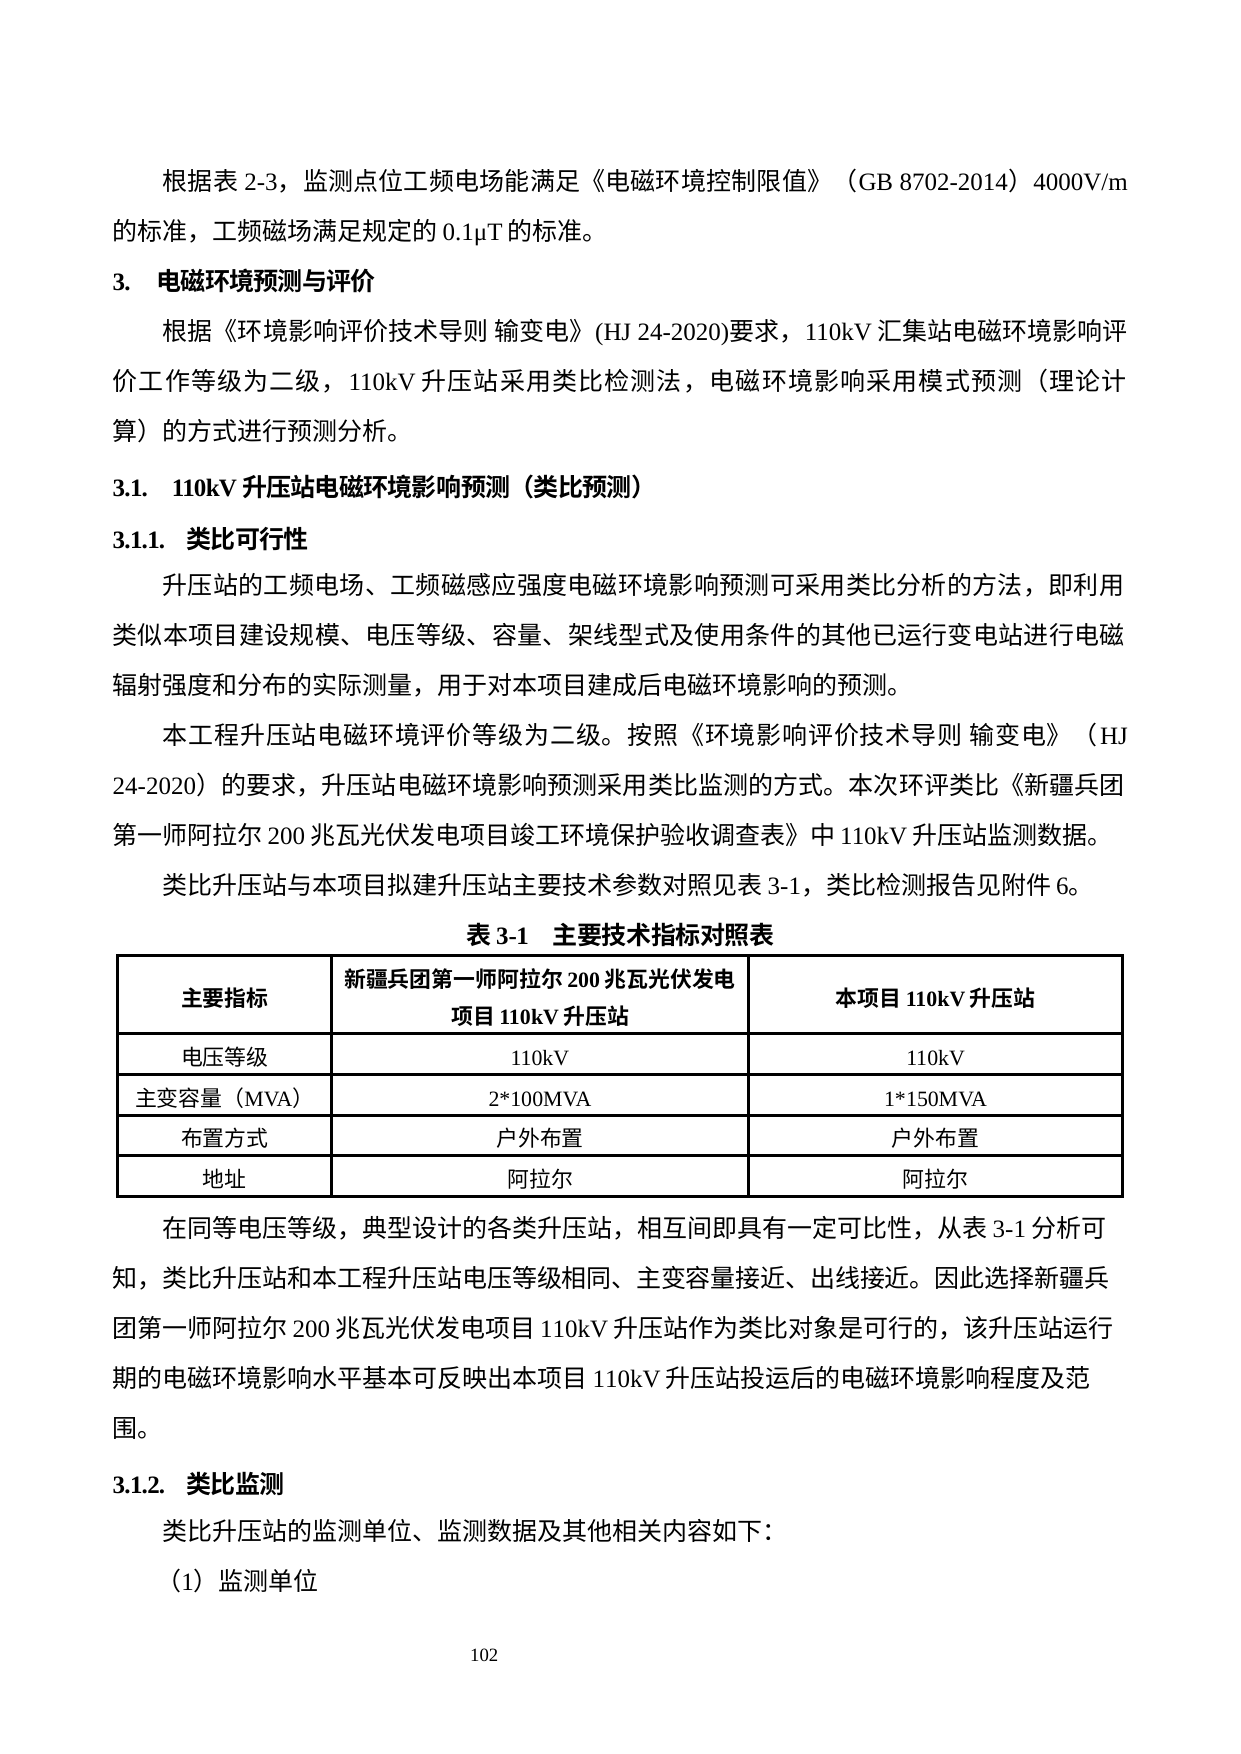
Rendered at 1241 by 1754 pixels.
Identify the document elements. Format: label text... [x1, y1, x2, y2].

table_cell 户外布置 [750, 1117, 1121, 1154]
text 表3-1 主要技术指标对照表 [112, 904, 1128, 954]
list 110kV升压站电磁环境影响预测（类比预测） [112, 471, 1128, 502]
table_cell 2*100MVA [333, 1076, 747, 1113]
text 根据表 2-3，监测点位工频电场能满足《电磁环境控制限值》（GB 8702-2014）4000V/m的标准，工频磁场满足规定的0.1μT的标准。 [112, 150, 1128, 250]
text 根据《环境影响评价技术导则 输变电》(HJ 24-2020)要求，110kV汇集站电磁环境影响评价工作等级为二级，110kV升压站采用类比检测法，电磁环境影响采用模式预测（理论计算）的方式进行预测分析。 [112, 300, 1128, 450]
table_header 主要指标 [119, 957, 330, 1032]
text 类比升压站的监测单位、监测数据及其他相关内容如下： [112, 1500, 1128, 1550]
table_cell 主变容量（MVA） [119, 1076, 330, 1113]
text 本工程升压站电磁环境评价等级为二级。按照《环境影响评价技术导则 输变电》（HJ 24-2020）的要求，升压站电磁环境影响预测采用类比监测的方式。本次环评类比《新疆兵团第一师阿拉尔200兆瓦光伏发电项目竣工环境保护验收调查表》中110kV升压站监测数据。 [112, 704, 1128, 854]
list 类比可行性 [112, 523, 1128, 554]
table_cell 阿拉尔 [333, 1157, 747, 1195]
table_cell 110kV [750, 1035, 1121, 1073]
list 监测单位 [112, 1550, 1128, 1600]
text 升压站的工频电场、工频磁感应强度电磁环境影响预测可采用类比分析的方法，即利用类似本项目建设规模、电压等级、容量、架线型式及使用条件的其他已运行变电站进行电磁辐射强度和分布的实际测量，用于对本项目建成后电磁环境影响的预测。 [112, 554, 1128, 704]
table_cell 户外布置 [333, 1117, 747, 1154]
table_cell 地址 [119, 1157, 330, 1195]
table_cell 阿拉尔 [750, 1157, 1121, 1195]
text 类比升压站与本项目拟建升压站主要技术参数对照见表3-1，类比检测报告见附件6。 [112, 854, 1128, 904]
table_cell 1*150MVA [750, 1076, 1121, 1113]
list 类比监测 [112, 1469, 1128, 1500]
table_cell 电压等级 [119, 1035, 330, 1073]
table_cell 布置方式 [119, 1117, 330, 1154]
table_cell 110kV [333, 1035, 747, 1073]
table_header 新疆兵团第一师阿拉尔200兆瓦光伏发电项目110kV升压站 [333, 957, 747, 1032]
text 在同等电压等级，典型设计的各类升压站，相互间即具有一定可比性，从表3-1分析可知，类比升压站和本工程升压站电压等级相同、主变容量接近、出线接近。因此选择新疆兵团第一师阿拉尔200兆瓦光伏发电项目110kV升压站作为类比对象是可行的，该升压站运行期的电磁环境影响水平基本可反映出本项目110kV升压站投运后的电磁环境影响程度及范围。 [112, 1198, 1128, 1448]
table_header 本项目110kV升压站 [750, 957, 1121, 1032]
list 电磁环境预测与评价 [112, 250, 1128, 300]
